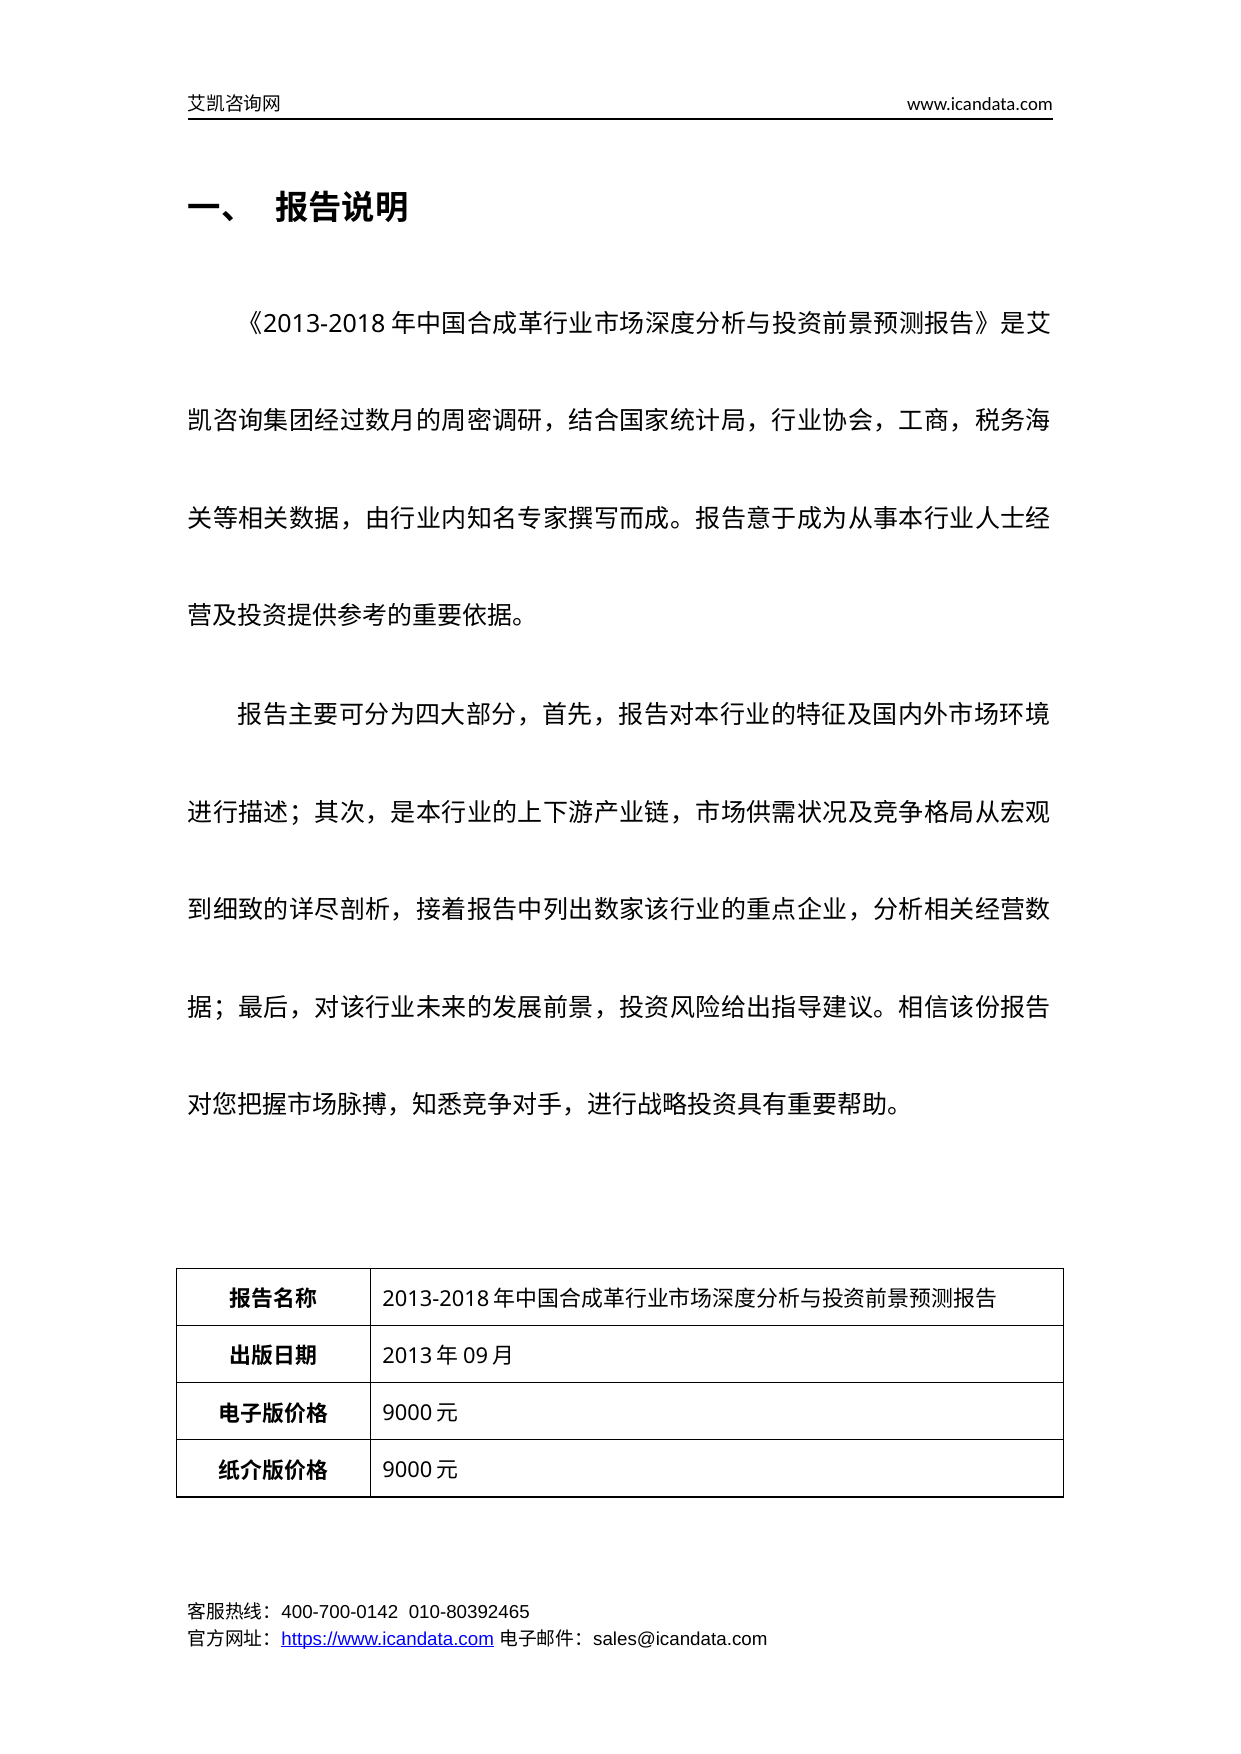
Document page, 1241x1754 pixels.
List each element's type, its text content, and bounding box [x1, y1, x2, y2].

table_cell 2013年09月 [371, 1326, 1063, 1382]
text 报告主要可分为四大部分，首先，报告对本行业的特征及国内外市场环境进行描述；其次，是本行业的上下游产业链，市场供需状况及竞争格局从宏观到细致的详尽剖析，接着报告中列出数家该行业的重点企业，分析相关经营数据；最后，对该行业未来的发展前景，投资风险给出指导建议。相信该份报告对您把握市场脉搏，知悉竞争对手，进行战略投资具有重要帮助。 [187, 681, 1053, 1136]
table_cell 9000元 [371, 1383, 1063, 1439]
table_header 报告名称 [177, 1269, 370, 1325]
text 《2013-2018年中国合成革行业市场深度分析与投资前景预测报告》是艾凯咨询集团经过数月的周密调研，结合国家统计局，行业协会，工商，税务海关等相关数据，由行业内知名专家撰写而成。报告意于成为从事本行业人士经营及投资提供参考的重要依据。 [187, 289, 1053, 646]
table_cell 纸介版价格 [177, 1440, 370, 1496]
table_header 2013-2018年中国合成革行业市场深度分析与投资前景预测报告 [371, 1269, 1063, 1325]
table_cell 电子版价格 [177, 1383, 370, 1439]
table_cell 9000元 [371, 1440, 1063, 1496]
table_cell 出版日期 [177, 1326, 370, 1382]
subtitle 报告说明 [187, 172, 1053, 237]
